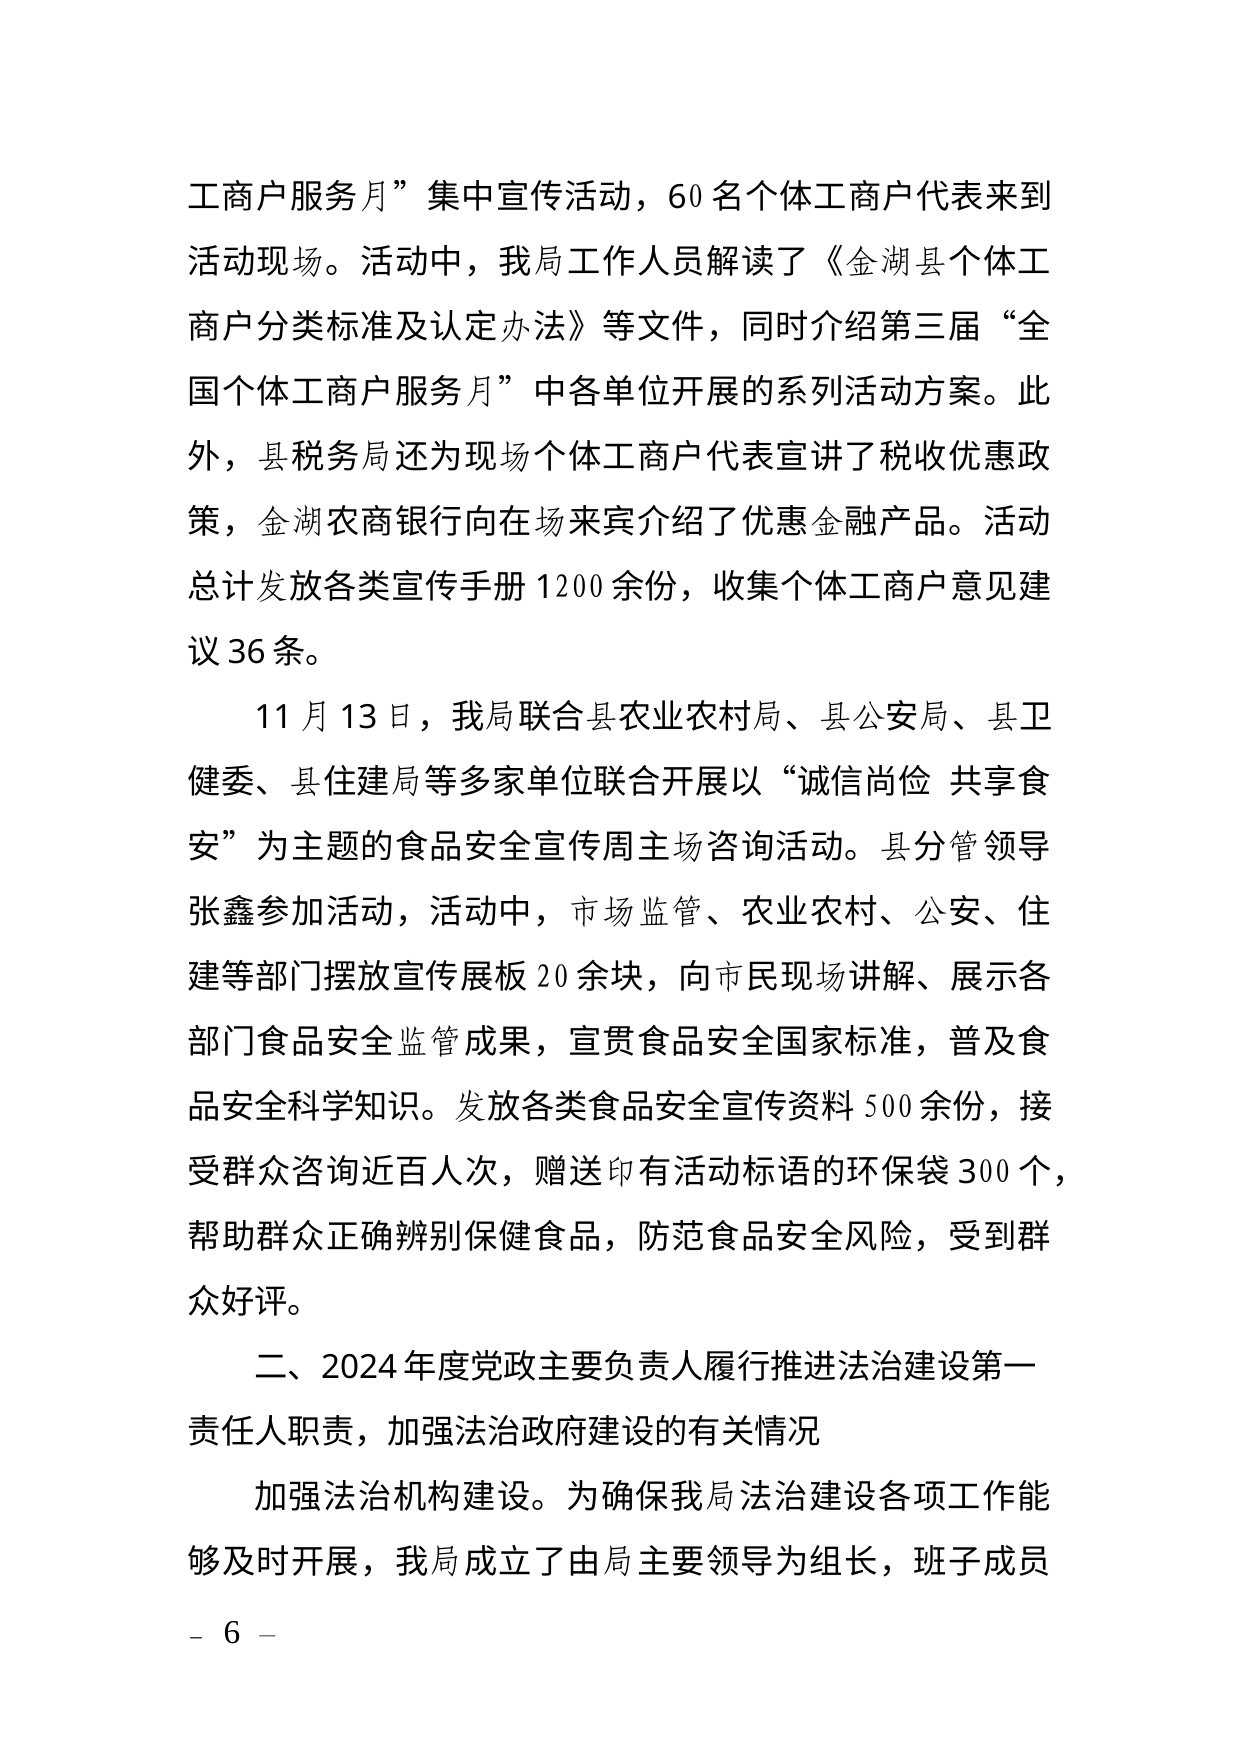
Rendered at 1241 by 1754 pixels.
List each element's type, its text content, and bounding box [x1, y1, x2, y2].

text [187, 1462, 1053, 1592]
text 11月13日，我局联合县农业农村局、县公安局、县卫健委、县住建局等多家单位联合开展以“诚信尚俭 共享食安”为主题的食品安全宣传周主场咨询活动。县分管领导张鑫参加活动，活动中，市场监管、农业农村、公安、住建等部门摆放宣传展板20余块，向市民现场讲解、展示各部门食品安全监管成果，宣贯食品安全国家标准，普及食品安全科学知识。发放各类食品安全宣传资料500余份，接受群众咨询近百人次，赠送印有活动标语的环保袋300个，帮助群众正确辨别保健食品，防范食品安全风险，受到群众好评。 [187, 682, 1053, 1332]
text 二、2024年度党政主要负责人履行推进法治建设第一责任人职责，加强法治政府建设的有关情况 [187, 1332, 1053, 1462]
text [187, 162, 1053, 682]
